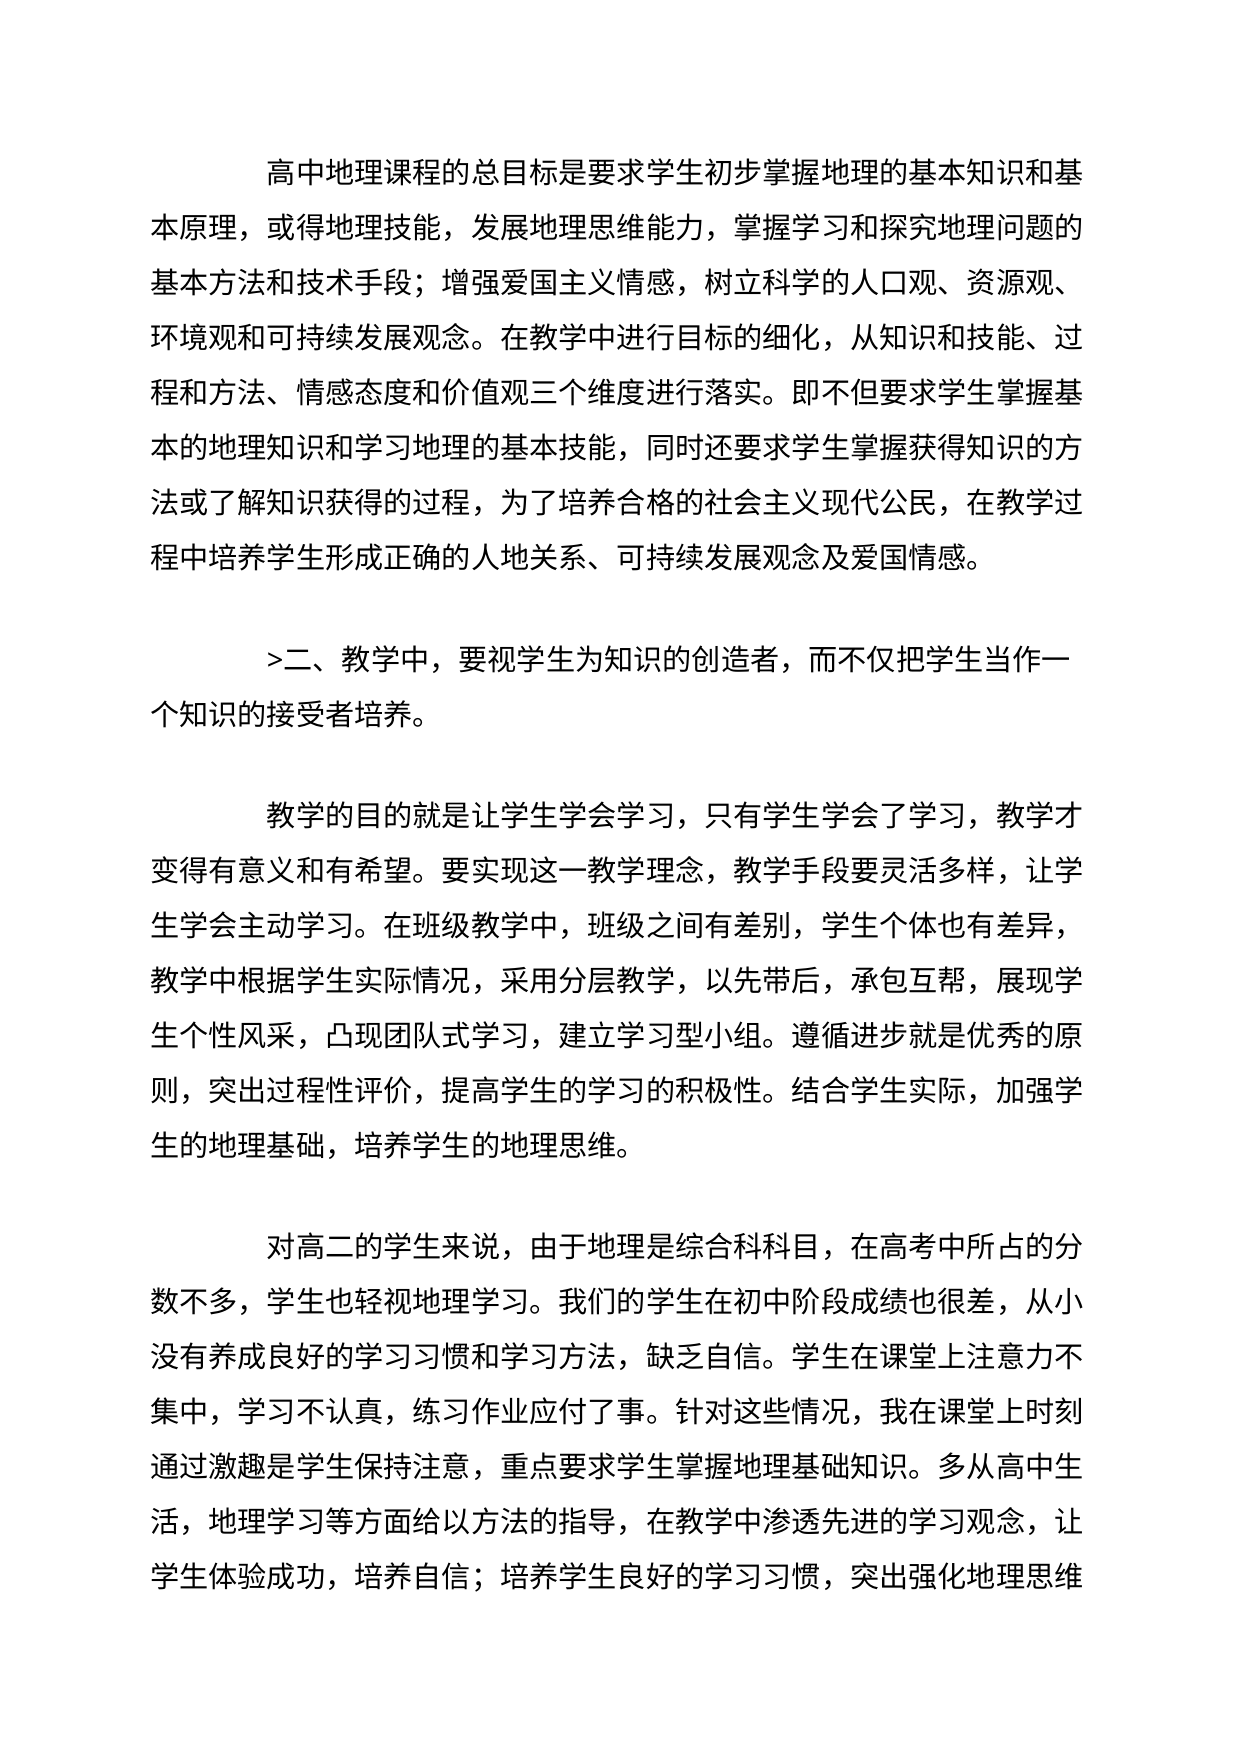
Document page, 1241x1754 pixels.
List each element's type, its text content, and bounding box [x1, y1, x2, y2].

text >二、教学中，要视学生为知识的创造者，而不仅把学生当作一个知识的接受者培养。 [150, 636, 1090, 733]
text 教学的目的就是让学生学会学习，只有学生学会了学习，教学才变得有意义和有希望。要实现这一教学理念，教学手段要灵活多样，让学生学会主动学习。在班级教学中，班级之间有差别，学生个体也有差异，教学中根据学生实际情况，采用分层教学，以先带后，承包互帮，展现学生个性风采，凸现团队式学习，建立学习型小组。遵循进步就是优秀的原则，突出过程性评价，提高学生的学习的积极性。结合学生实际，加强学生的地理基础，培养学生的地理思维。 [150, 793, 1090, 1164]
text 高中地理课程的总目标是要求学生初步掌握地理的基本知识和基本原理，或得地理技能，发展地理思维能力，掌握学习和探究地理问题的基本方法和技术手段；增强爱国主义情感，树立科学的人口观、资源观、环境观和可持续发展观念。在教学中进行目标的细化，从知识和技能、过程和方法、情感态度和价值观三个维度进行落实。即不但要求学生掌握基本的地理知识和学习地理的基本技能，同时还要求学生掌握获得知识的方法或了解知识获得的过程，为了培养合格的社会主义现代公民，在教学过程中培养学生形成正确的人地关系、可持续发展观念及爱国情感。 [150, 150, 1090, 577]
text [150, 1224, 1090, 1596]
